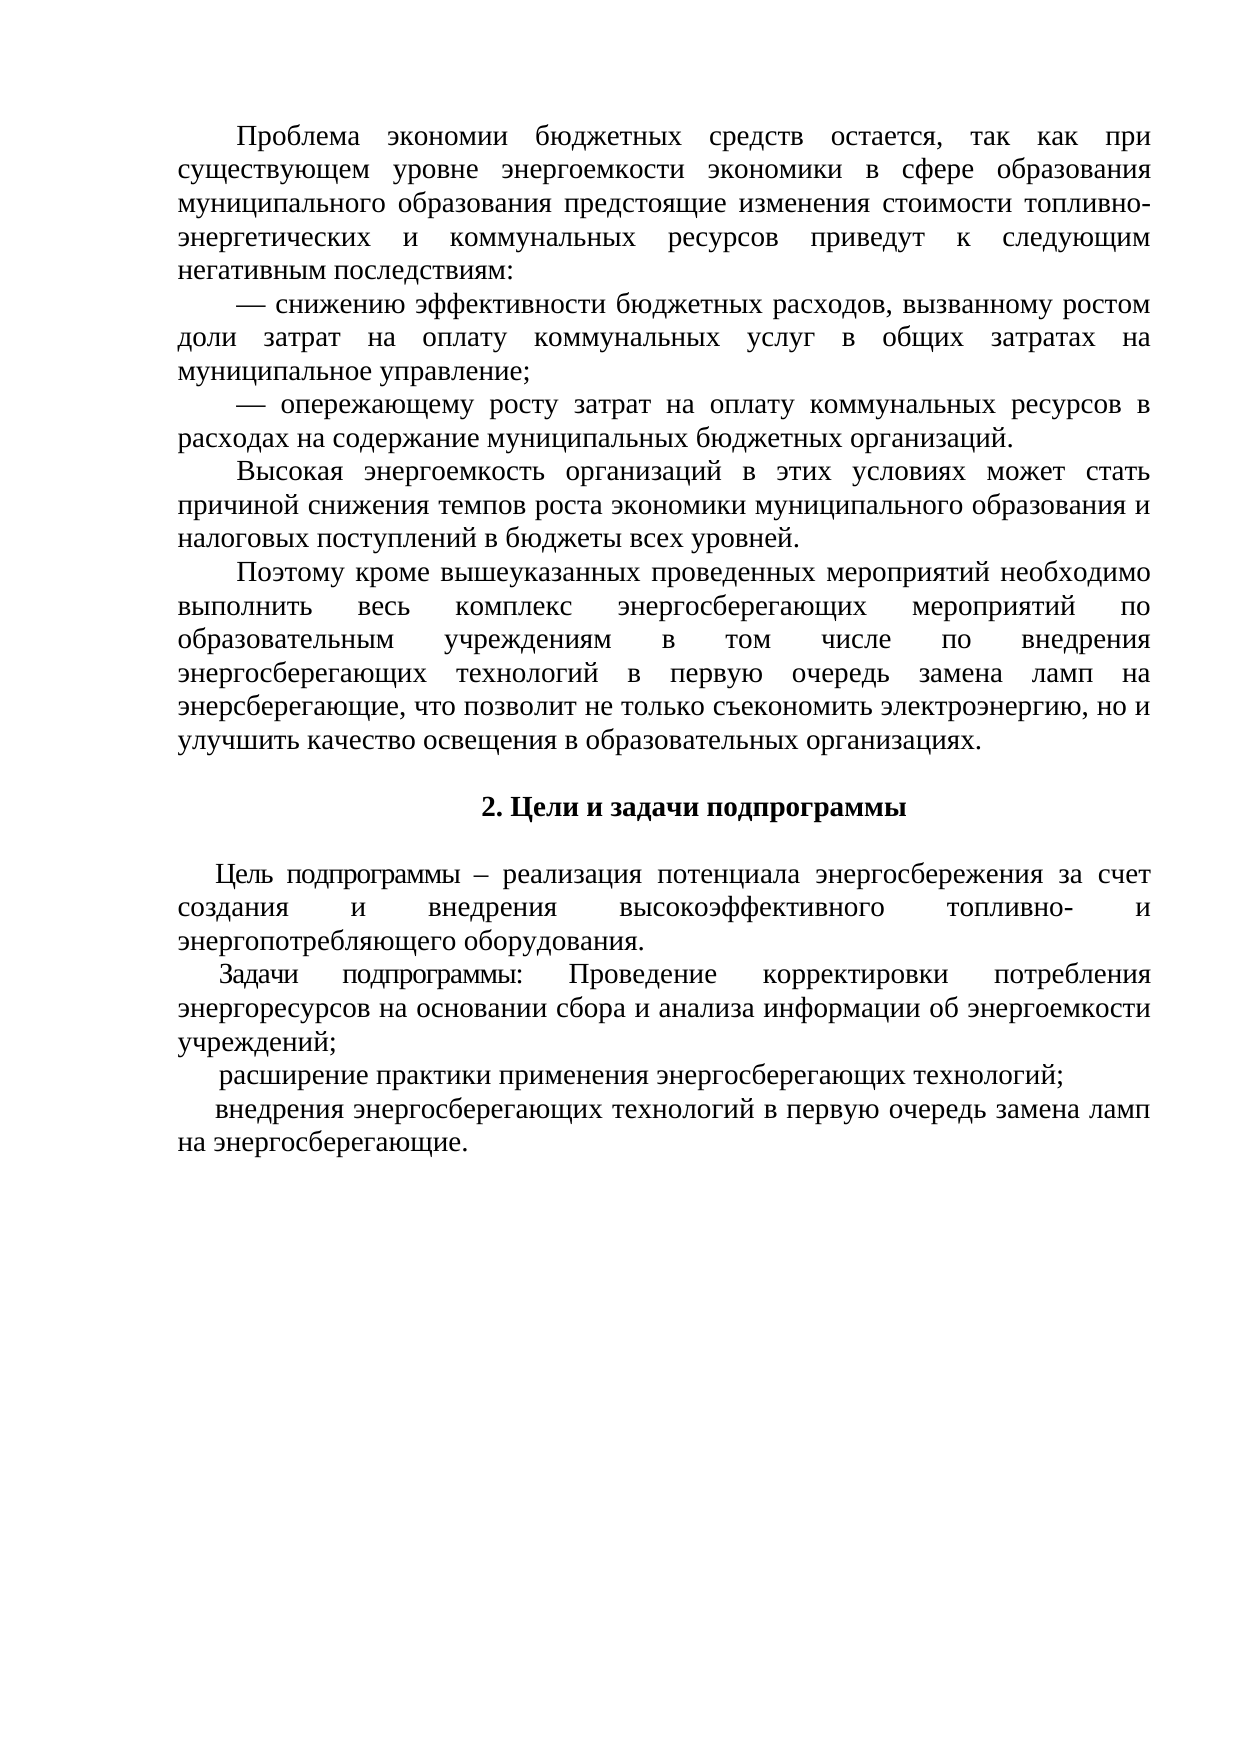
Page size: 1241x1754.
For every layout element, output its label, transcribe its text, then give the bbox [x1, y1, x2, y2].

text внедрения энергосберегающих технологий в первую очередь замена ламп на энергосберегающие. [177, 1091, 1152, 1158]
text Задачи подпрограммы: Проведение корректировки потребления энергоресурсов на основании сбора и анализа информации об энергоемкости учреждений; [177, 957, 1152, 1057]
text 2. Цели и задачи подпрограммы [177, 789, 1152, 822]
text — снижению эффективности бюджетных расходов, вызванному ростом доли затрат на оплату коммунальных услуг в общих затратах на муниципальное управление; [177, 286, 1152, 386]
text Высокая энергоемкость организаций в этих условиях может стать причиной снижения темпов роста экономики муниципального образования и налоговых поступлений в бюджеты всех уровней. [177, 453, 1152, 554]
text Поэтому кроме вышеуказанных проведенных мероприятий необходимо выполнить весь комплекс энергосберегающих мероприятий по образовательным учреждениям в том числе по внедрения энергосберегающих технологий в первую очередь замена ламп на энерсберегающие, что позволит не только съекономить электроэнергию, но и улучшить качество освещения в образовательных организациях. [177, 554, 1152, 755]
text Цель подпрограммы – реализация потенциала энергосбережения за счет создания и внедрения высокоэффективного топливно- и энергопотребляющего оборудования. [177, 856, 1152, 957]
text Проблема экономии бюджетных средств остается, так как при существующем уровне энергоемкости экономики в сфере образования муниципального образования предстоящие изменения стоимости топливно-энергетических и коммунальных ресурсов приведут к следующим негативным последствиям: [177, 118, 1152, 286]
text расширение практики применения энергосберегающих технологий; [177, 1057, 1152, 1091]
text — опережающему росту затрат на оплату коммунальных ресурсов в расходах на содержание муниципальных бюджетных организаций. [177, 386, 1152, 453]
